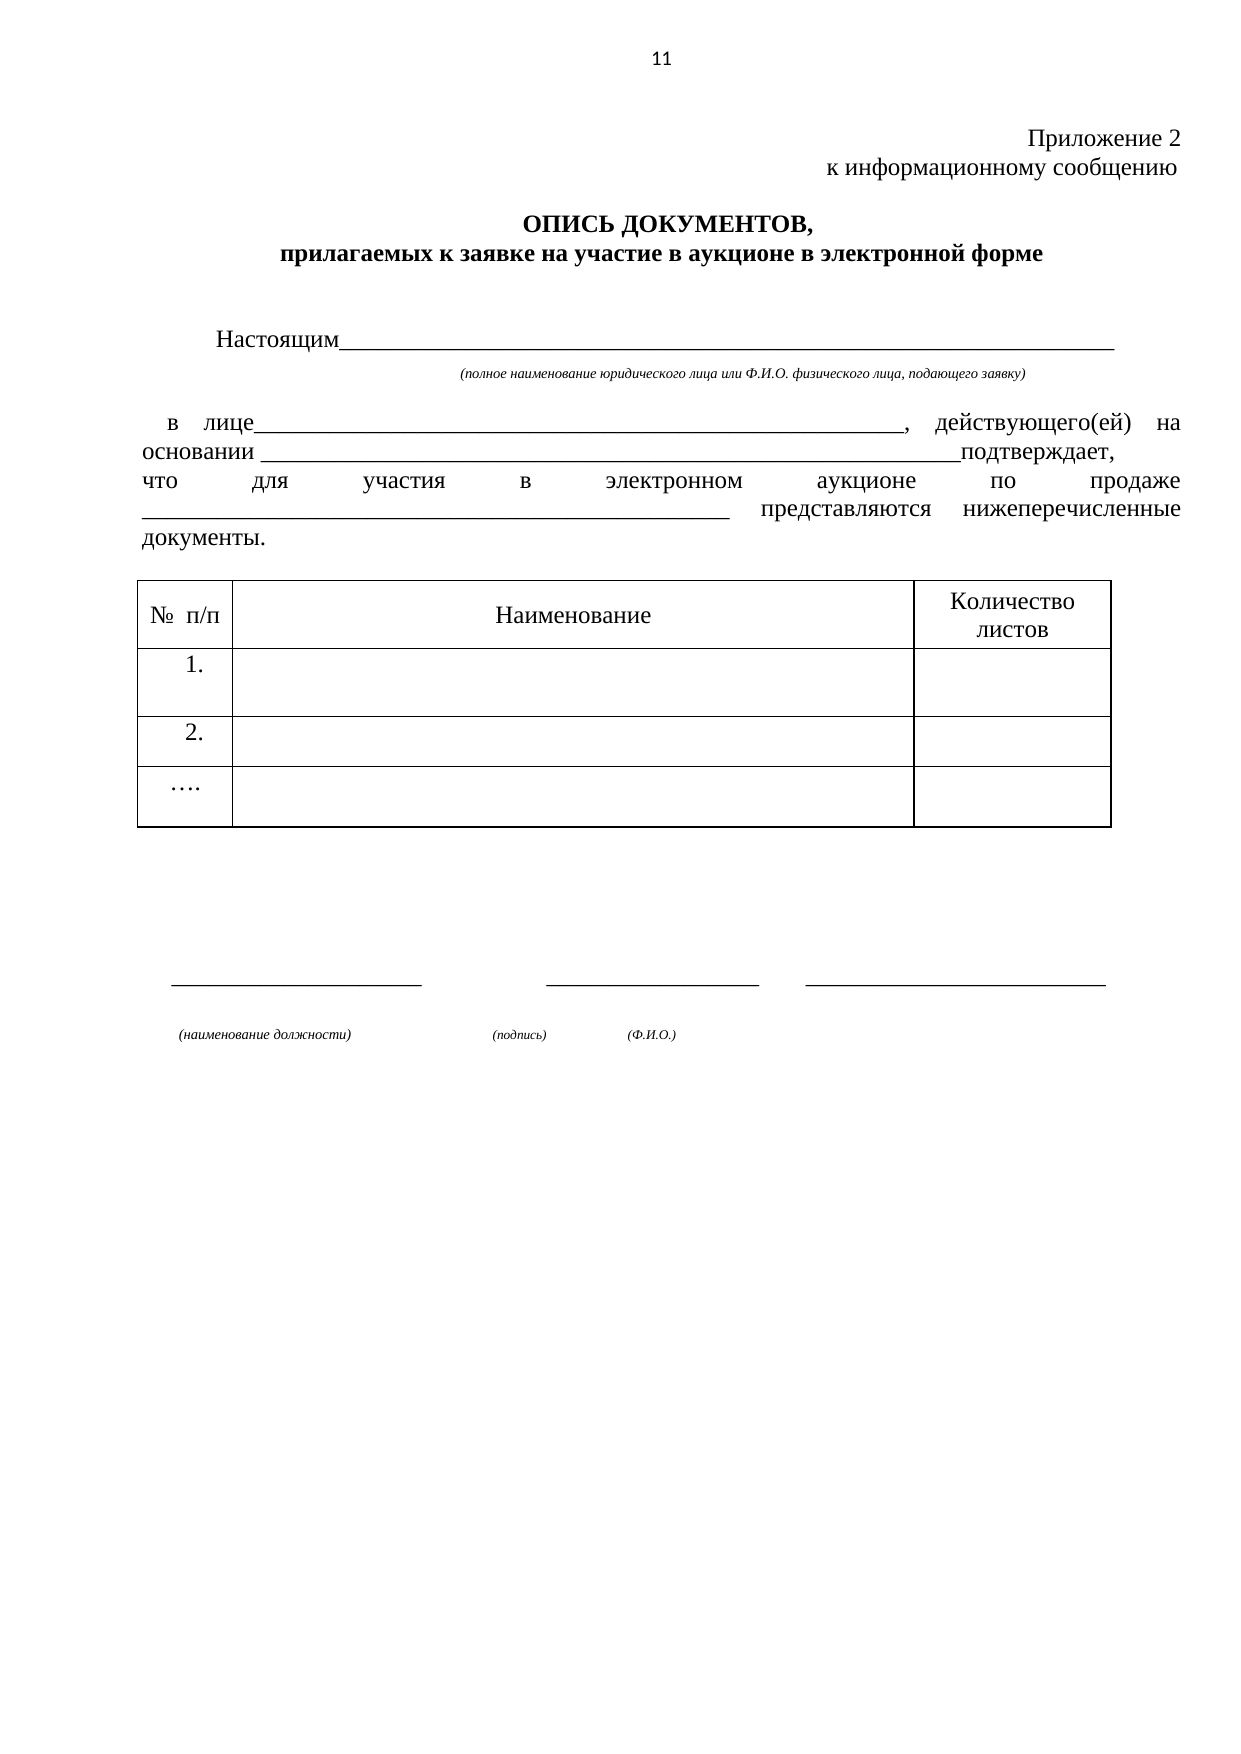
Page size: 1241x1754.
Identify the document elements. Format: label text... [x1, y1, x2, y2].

table_cell …. [138, 767, 232, 826]
table_cell [233, 649, 913, 716]
text в лице____________________________________________________, действующего(ей) на основании ________________________________________________________подтверждает, [142, 407, 1181, 465]
text ОПИСЬ ДОКУМЕНТОВ, [142, 209, 1181, 238]
table_cell [915, 767, 1110, 826]
text Приложение 2 [142, 123, 1181, 152]
table_cell [138, 649, 232, 716]
table_header Наименование [233, 581, 913, 648]
table_cell [233, 767, 913, 826]
text Настоящим______________________________________________________________ [142, 324, 1181, 353]
text что для участия в электронном аукционе по продаже _______________________________________________ представляются нижеперечисленные документы. [142, 465, 1181, 551]
text к информационному сообщению [83, 152, 1181, 181]
table_cell [915, 649, 1110, 716]
table_header № п/п [138, 581, 232, 648]
table_cell [233, 717, 913, 766]
table_cell [138, 717, 232, 766]
text прилагаемых к заявке на участие в аукционе в электронной форме [142, 238, 1181, 267]
table_header Количество листов [915, 581, 1110, 648]
table_cell [915, 717, 1110, 766]
text ____________________ _________________ ________________________ [142, 960, 1181, 989]
text (наименование должности) (подпись) (Ф.И.О.) [142, 1014, 1181, 1043]
text (полное наименование юридического лица или Ф.И.О. физического лица, подающего заявку) [142, 353, 1181, 382]
